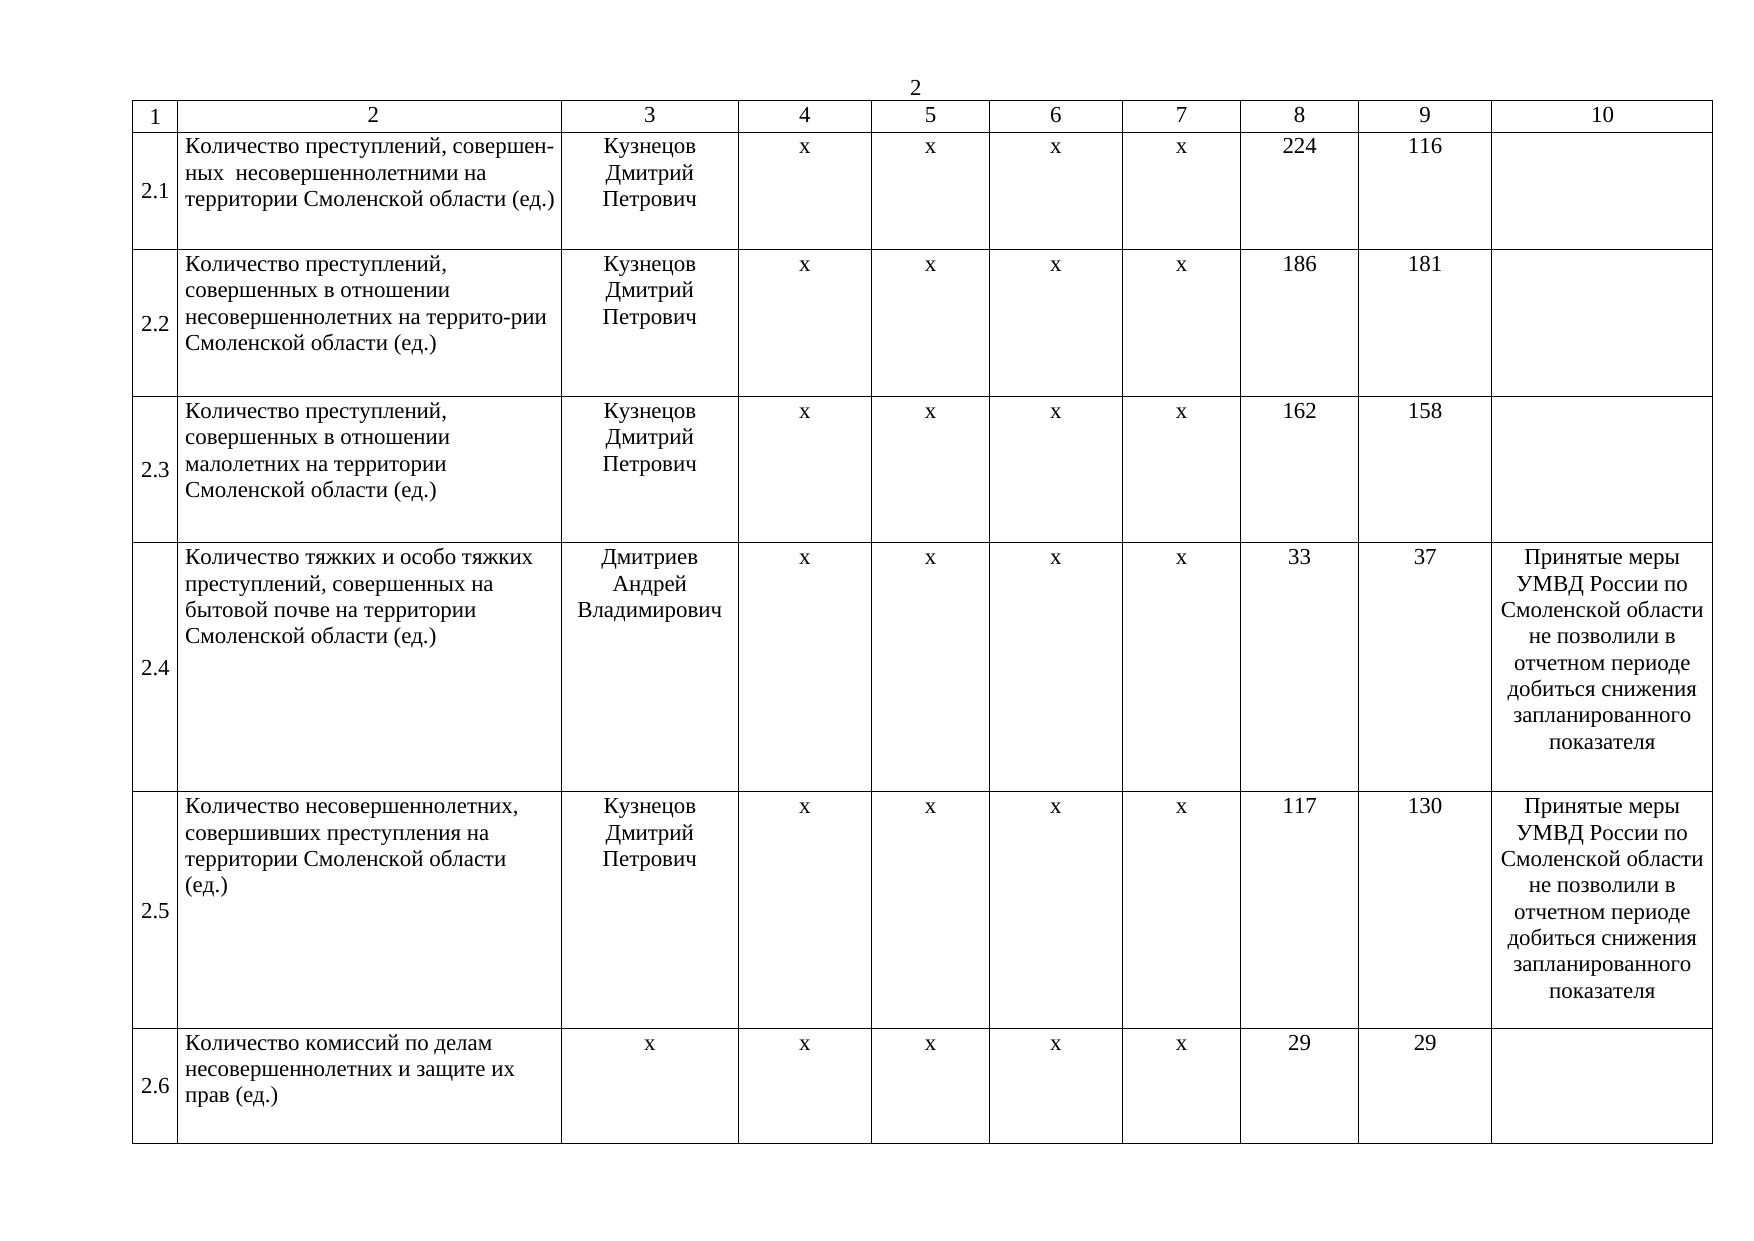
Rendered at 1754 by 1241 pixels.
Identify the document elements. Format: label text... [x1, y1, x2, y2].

table_cell 2.1 [133, 133, 177, 249]
table_cell [1492, 397, 1712, 542]
table_cell Кузнецов Дмитрий Петрович [562, 133, 738, 249]
table_cell 186 [1241, 250, 1358, 396]
table_cell Кузнецов Дмитрий Петрович [562, 397, 738, 542]
table_cell Количество комиссий по делам несовершеннолетних и защите их прав (ед.) [178, 1029, 561, 1143]
table_cell х [1123, 397, 1240, 542]
table_cell х [872, 543, 989, 791]
table_cell x [872, 133, 989, 249]
table_cell 8 [1241, 101, 1358, 132]
table_cell х [990, 543, 1122, 791]
table_cell x [990, 133, 1122, 249]
table_cell х [739, 133, 871, 249]
table_cell Количество преступлений, совершенных в отношении малолетних на территории Смоленской области (ед.) [178, 397, 561, 542]
table_cell 2.6 [133, 1029, 177, 1143]
table_cell Количество преступлений, совершенных в отношении несовершеннолетних на террито-рии Смоленской области (ед.) [178, 250, 561, 396]
table_cell Кузнецов Дмитрий Петрович [562, 250, 738, 396]
table_cell х [1123, 792, 1240, 1027]
table_cell х [872, 250, 989, 396]
table_cell х [872, 1029, 989, 1143]
table_cell 5 [872, 101, 989, 132]
table_cell 2.3 [133, 397, 177, 542]
table_cell 117 [1241, 792, 1358, 1027]
table_cell 29 [1359, 1029, 1491, 1143]
table_cell 224 [1241, 133, 1358, 249]
table_cell [1492, 1029, 1712, 1143]
table_cell х [872, 792, 989, 1027]
table_cell 181 [1359, 250, 1491, 396]
table_cell х [739, 792, 871, 1027]
table_cell Дмитриев Андрей Владимирович [562, 543, 738, 791]
table_cell х [739, 1029, 871, 1143]
table_cell Количество преступлений, совершен-ных несовершеннолетними на территории Смоленской области (ед.) [178, 133, 561, 249]
table_cell 162 [1241, 397, 1358, 542]
table_cell 158 [1359, 397, 1491, 542]
table_cell 1 [133, 101, 177, 132]
table_cell 10 [1492, 101, 1712, 132]
table_cell 37 [1359, 543, 1491, 791]
table_cell 4 [739, 101, 871, 132]
table_cell Принятые меры УМВД России по Смоленской области не позволили в отчетном периоде добиться снижения запланированного показателя [1492, 543, 1712, 791]
table_cell х [990, 250, 1122, 396]
table_cell 3 [562, 101, 738, 132]
table_cell Принятые меры УМВД России по Смоленской области не позволили в отчетном периоде добиться снижения запланированного показателя [1492, 792, 1712, 1027]
table_cell х [562, 1029, 738, 1143]
table_cell 2.4 [133, 543, 177, 791]
table_cell [1492, 133, 1712, 249]
table_cell 29 [1241, 1029, 1358, 1143]
table_cell 9 [1359, 101, 1491, 132]
table_cell х [990, 397, 1122, 542]
table_cell х [739, 250, 871, 396]
table_cell 2.2 [133, 250, 177, 396]
table_cell х [872, 397, 989, 542]
table_cell 6 [990, 101, 1122, 132]
table_cell Количество тяжких и особо тяжких преступлений, совершенных на бытовой почве на территории Смоленской области (ед.) [178, 543, 561, 791]
table_cell 2.5 [133, 792, 177, 1027]
table_cell x [1123, 133, 1240, 249]
table_cell Кузнецов Дмитрий Петрович [562, 792, 738, 1027]
table_cell х [1123, 1029, 1240, 1143]
table_cell 130 [1359, 792, 1491, 1027]
table_cell х [1123, 250, 1240, 396]
table_cell 116 [1359, 133, 1491, 249]
table_cell 7 [1123, 101, 1240, 132]
table_cell х [990, 1029, 1122, 1143]
table_cell х [1123, 543, 1240, 791]
table_cell Количество несовершеннолетних, совершивших преступления на территории Смоленской области (ед.) [178, 792, 561, 1027]
table_cell 33 [1241, 543, 1358, 791]
table_cell 2 [178, 101, 561, 132]
table_cell х [739, 543, 871, 791]
table_cell [1492, 250, 1712, 396]
table_cell х [739, 397, 871, 542]
table_cell х [990, 792, 1122, 1027]
